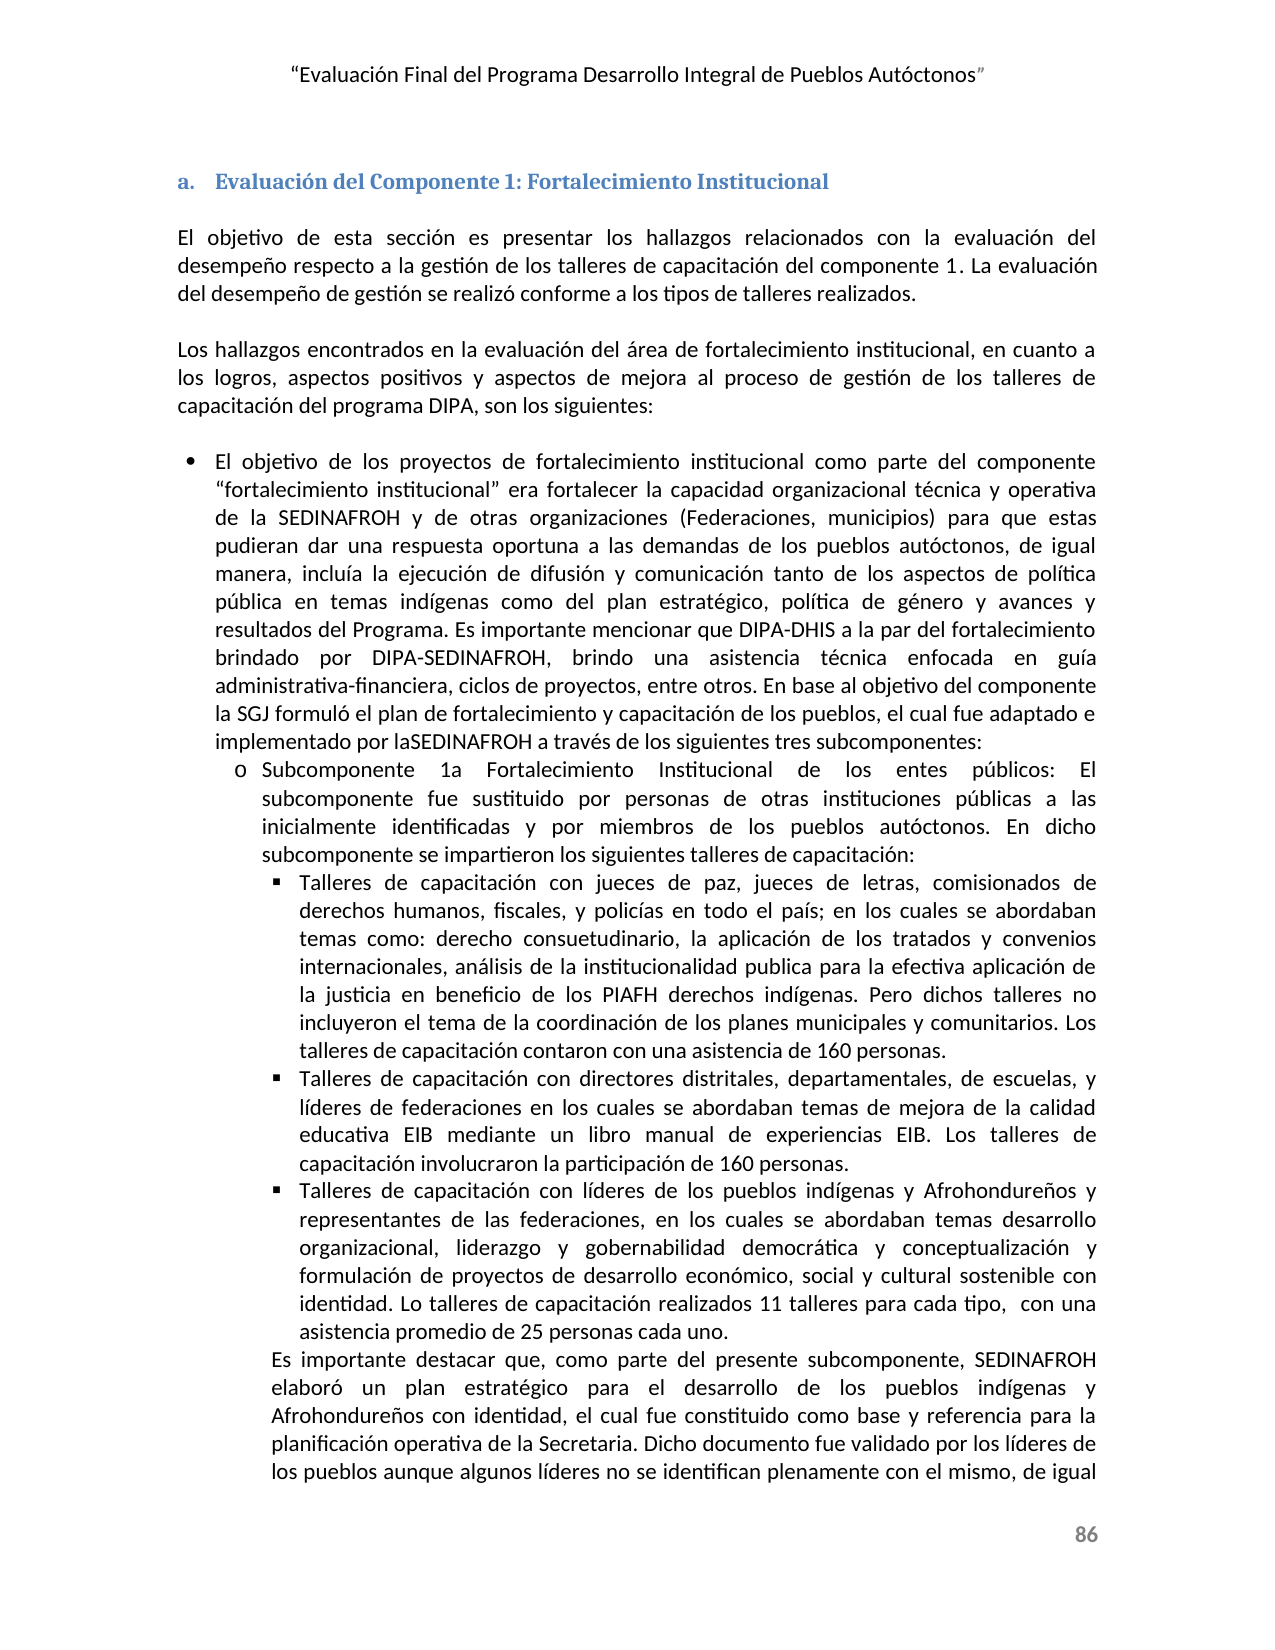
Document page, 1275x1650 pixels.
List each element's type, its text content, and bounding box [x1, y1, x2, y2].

list Talleres de capacitación con líderes de los pueblos indígenas y Afrohondureños y representantes de las federaciones, en los cuales se abordaban temas desarrollo organizacional, liderazgo y gobernabilidad democrática y conceptualización y formulación de proyectos de desarrollo económico, social y cultural sostenible con identidad. Lo talleres de capacitación realizados 11 talleres para cada tipo, con una asistencia promedio de 25 personas cada uno. [271, 1177, 1098, 1345]
list Subcomponente 1a Fortalecimiento Institucional de los entes públicos: El subcomponente fue sustituido por personas de otras instituciones públicas a las inicialmente identificadas y por miembros de los pueblos autóctonos. En dicho subcomponente se impartieron los siguientes talleres de capacitación: [233, 755, 1098, 868]
text Los hallazgos encontrados en la evaluación del área de fortalecimiento institucional, en cuanto a los logros, aspectos positivos y aspectos de mejora al proceso de gestión de los talleres de capacitación del programa DIPA, son los siguientes: [177, 335, 1098, 419]
subtitle Evaluación del Componente 1: Fortalecimiento Institucional [177, 168, 1098, 195]
list Talleres de capacitación con directores distritales, departamentales, de escuelas, y líderes de federaciones en los cuales se abordaban temas de mejora de la calidad educativa EIB mediante un libro manual de experiencias EIB. Los talleres de capacitación involucraron la participación de 160 personas. [271, 1064, 1098, 1177]
list Talleres de capacitación con jueces de paz, jueces de letras, comisionados de derechos humanos, fiscales, y policías en todo el país; en los cuales se abordaban temas como: derecho consuetudinario, la aplicación de los tratados y convenios internacionales, análisis de la institucionalidad publica para la efectiva aplicación de la justicia en beneficio de los PIAFH derechos indígenas. Pero dichos talleres no incluyeron el tema de la coordinación de los planes municipales y comunitarios. Los talleres de capacitación contaron con una asistencia de 160 personas. [271, 868, 1098, 1064]
list El objetivo de los proyectos de fortalecimiento institucional como parte del componente “fortalecimiento institucional” era fortalecer la capacidad organizacional técnica y operativa de la SEDINAFROH y de otras organizaciones (Federaciones, municipios) para que estas pudieran dar una respuesta oportuna a las demandas de los pueblos autóctonos, de igual manera, incluía la ejecución de difusión y comunicación tanto de los aspectos de política pública en temas indígenas como del plan estratégico, política de género y avances y resultados del Programa. Es importante mencionar que DIPA-DHIS a la par del fortalecimiento brindado por DIPA-SEDINAFROH, brindo una asistencia técnica enfocada en guía administrativa-financiera, ciclos de proyectos, entre otros. En base al objetivo del componente la SGJ formuló el plan de fortalecimiento y capacitación de los pueblos, el cual fue adaptado e implementado por laSEDINAFROH a través de los siguientes tres subcomponentes: [187, 447, 1098, 755]
text El objetivo de esta sección es presentar los hallazgos relacionados con la evaluación del desempeño respecto a la gestión de los talleres de capacitación del componente 1. La evaluación del desempeño de gestión se realizó conforme a los tipos de talleres realizados. [177, 223, 1098, 307]
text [271, 1345, 1098, 1485]
